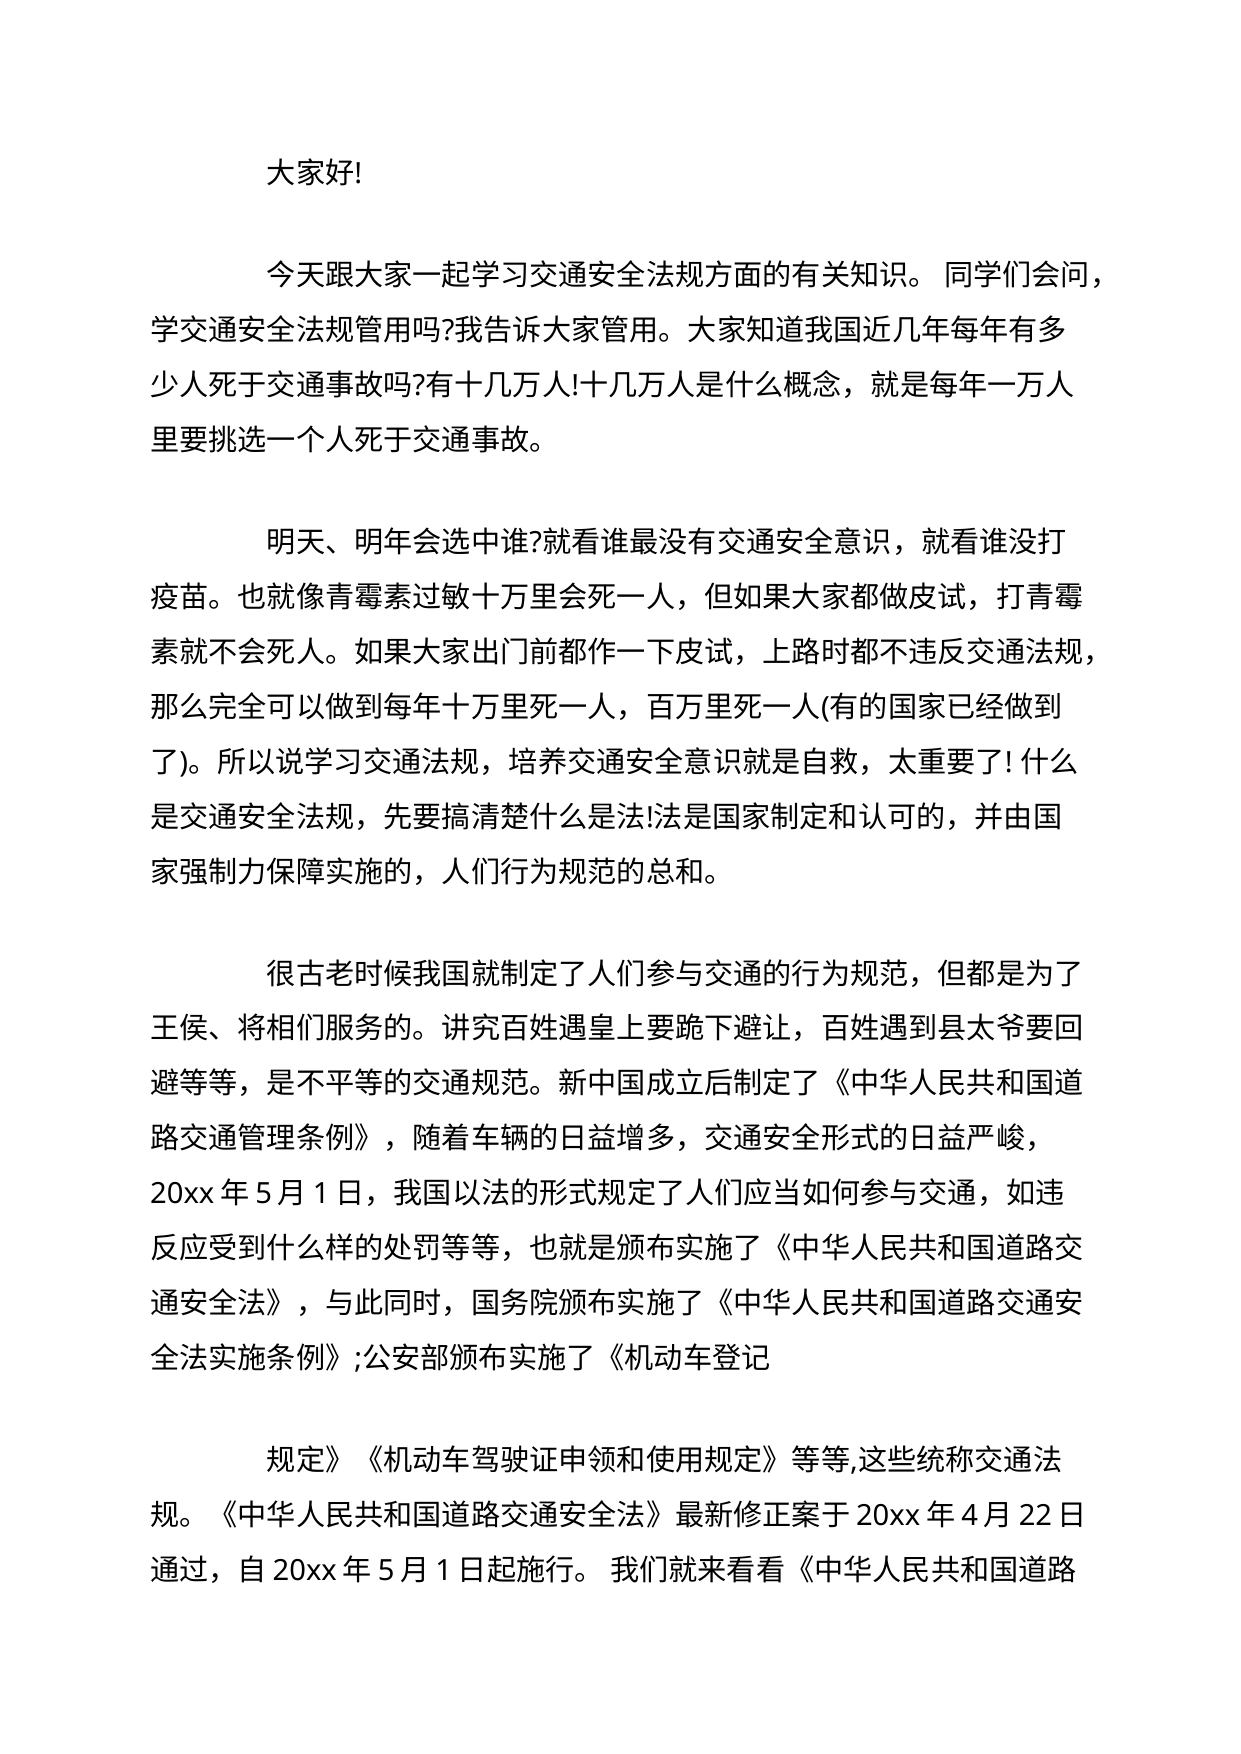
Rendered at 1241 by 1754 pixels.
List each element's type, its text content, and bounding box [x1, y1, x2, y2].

text 明天、明年会选中谁?就看谁最没有交通安全意识，就看谁没打疫苗。也就像青霉素过敏十万里会死一人，但如果大家都做皮试，打青霉素就不会死人。如果大家出门前都作一下皮试，上路时都不违反交通法规，那么完全可以做到每年十万里死一人，百万里死一人(有的国家已经做到了)。所以说学习交通法规，培养交通安全意识就是自救，太重要了! 什么是交通安全法规，先要搞清楚什么是法!法是国家制定和认可的，并由国家强制力保障实施的，人们行为规范的总和。 [150, 519, 1090, 891]
text 今天跟大家一起学习交通安全法规方面的有关知识。 同学们会问，学交通安全法规管用吗?我告诉大家管用。大家知道我国近几年每年有多少人死于交通事故吗?有十几万人!十几万人是什么概念，就是每年一万人里要挑选一个人死于交通事故。 [150, 252, 1090, 459]
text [150, 1437, 1090, 1589]
text 大家好! [150, 150, 1090, 192]
text 很古老时候我国就制定了人们参与交通的行为规范，但都是为了王侯、将相们服务的。讲究百姓遇皇上要跪下避让，百姓遇到县太爷要回避等等，是不平等的交通规范。新中国成立后制定了《中华人民共和国道路交通管理条例》，随着车辆的日益增多，交通安全形式的日益严峻， 20xx年5月1日，我国以法的形式规定了人们应当如何参与交通，如违反应受到什么样的处罚等等，也就是颁布实施了《中华人民共和国道路交通安全法》，与此同时，国务院颁布实施了《中华人民共和国道路交通安全法实施条例》;公安部颁布实施了《机动车登记 [150, 950, 1090, 1377]
